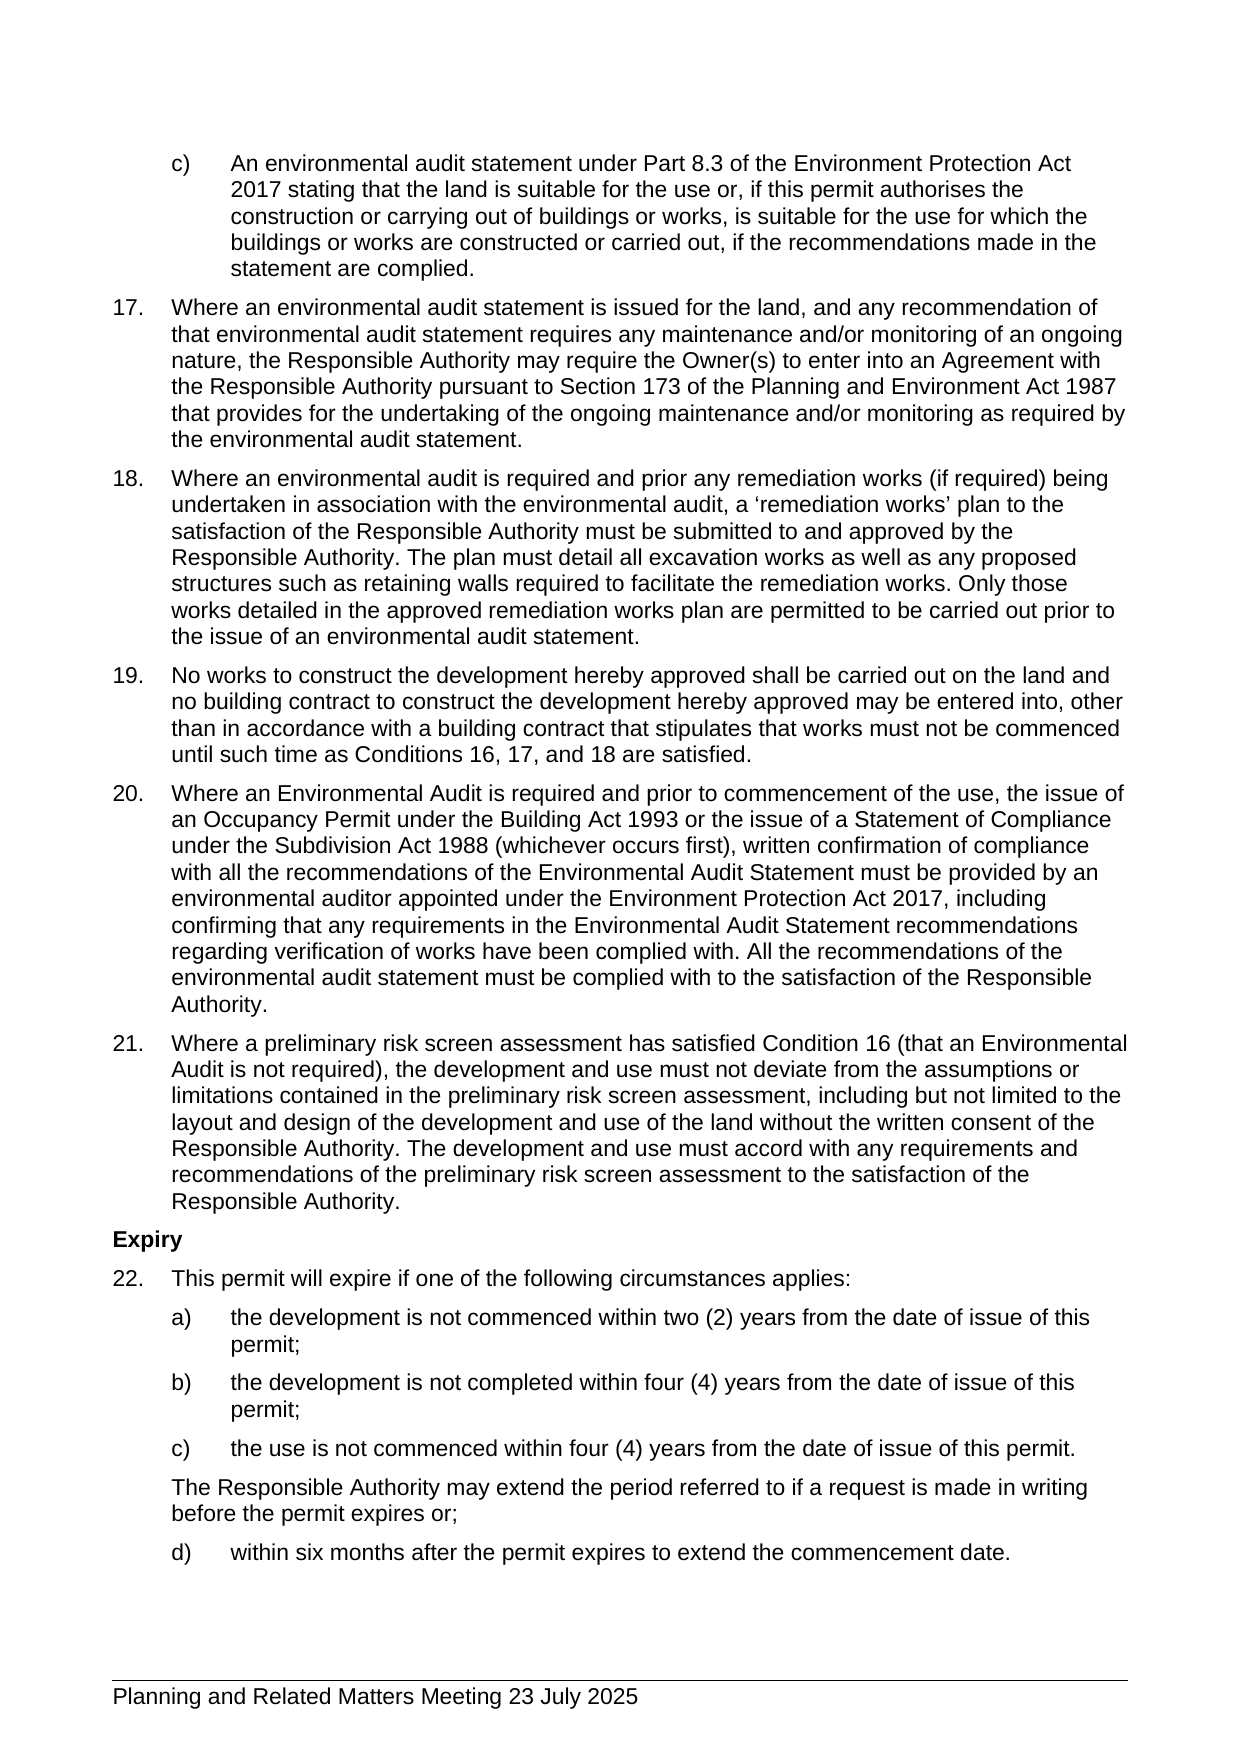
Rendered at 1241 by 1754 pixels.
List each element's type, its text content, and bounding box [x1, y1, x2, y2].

text c) An environmental audit statement under Part 8.3 of the Environment Protection Act 2017 stating that the land is suitable for the use or, if this permit authorises the construction or carrying out of buildings or works, is suitable for the use for which the buildings or works are constructed or carried out, if the recommendations made in the statement are complied. [171, 150, 1128, 282]
text 20. Where an Environmental Audit is required and prior to commencement of the use, the issue of an Occupancy Permit under the Building Act 1993 or the issue of a Statement of Compliance under the Subdivision Act 1988 (whichever occurs first), written confirmation of compliance with all the recommendations of the Environmental Audit Statement must be provided by an environmental auditor appointed under the Environment Protection Act 2017, including confirming that any requirements in the Environmental Audit Statement recommendations regarding verification of works have been complied with. All the recommendations of the environmental audit statement must be complied with to the satisfaction of the Responsible Authority. [112, 780, 1128, 1017]
text b) the development is not completed within four (4) years from the date of issue of this permit; [171, 1369, 1128, 1422]
text 19. No works to construct the development hereby approved shall be carried out on the land and no building contract to construct the development hereby approved may be entered into, other than in accordance with a building contract that stipulates that works must not be commenced until such time as Conditions 16, 17, and 18 are satisfied. [112, 662, 1128, 767]
text The Responsible Authority may extend the period referred to if a request is made in writing before the permit expires or; [171, 1473, 1128, 1526]
text d) within six months after the permit expires to extend the commencement date. [171, 1539, 1128, 1565]
text Expiry [112, 1226, 1128, 1253]
text 18. Where an environmental audit is required and prior any remediation works (if required) being undertaken in association with the environmental audit, a ‘remediation works’ plan to the satisfaction of the Responsible Authority must be submitted to and approved by the Responsible Authority. The plan must detail all excavation works as well as any proposed structures such as retaining walls required to facilitate the remediation works. Only those works detailed in the approved remediation works plan are permitted to be carried out prior to the issue of an environmental audit statement. [112, 465, 1128, 649]
text a) the development is not commenced within two (2) years from the date of issue of this permit; [171, 1304, 1128, 1357]
text 17. Where an environmental audit statement is issued for the land, and any recommendation of that environmental audit statement requires any maintenance and/or monitoring of an ongoing nature, the Responsible Authority may require the Owner(s) to enter into an Agreement with the Responsible Authority pursuant to Section 173 of the Planning and Environment Act 1987 that provides for the undertaking of the ongoing maintenance and/or monitoring as required by the environmental audit statement. [112, 294, 1128, 452]
text c) the use is not commenced within four (4) years from the date of issue of this permit. [171, 1434, 1128, 1461]
text 22. This permit will expire if one of the following circumstances applies: [112, 1265, 1128, 1292]
text 21. Where a preliminary risk screen assessment has satisfied Condition 16 (that an Environmental Audit is not required), the development and use must not deviate from the assumptions or limitations contained in the preliminary risk screen assessment, including but not limited to the layout and design of the development and use of the land without the written consent of the Responsible Authority. The development and use must accord with any requirements and recommendations of the preliminary risk screen assessment to the satisfaction of the Responsible Authority. [112, 1029, 1128, 1214]
